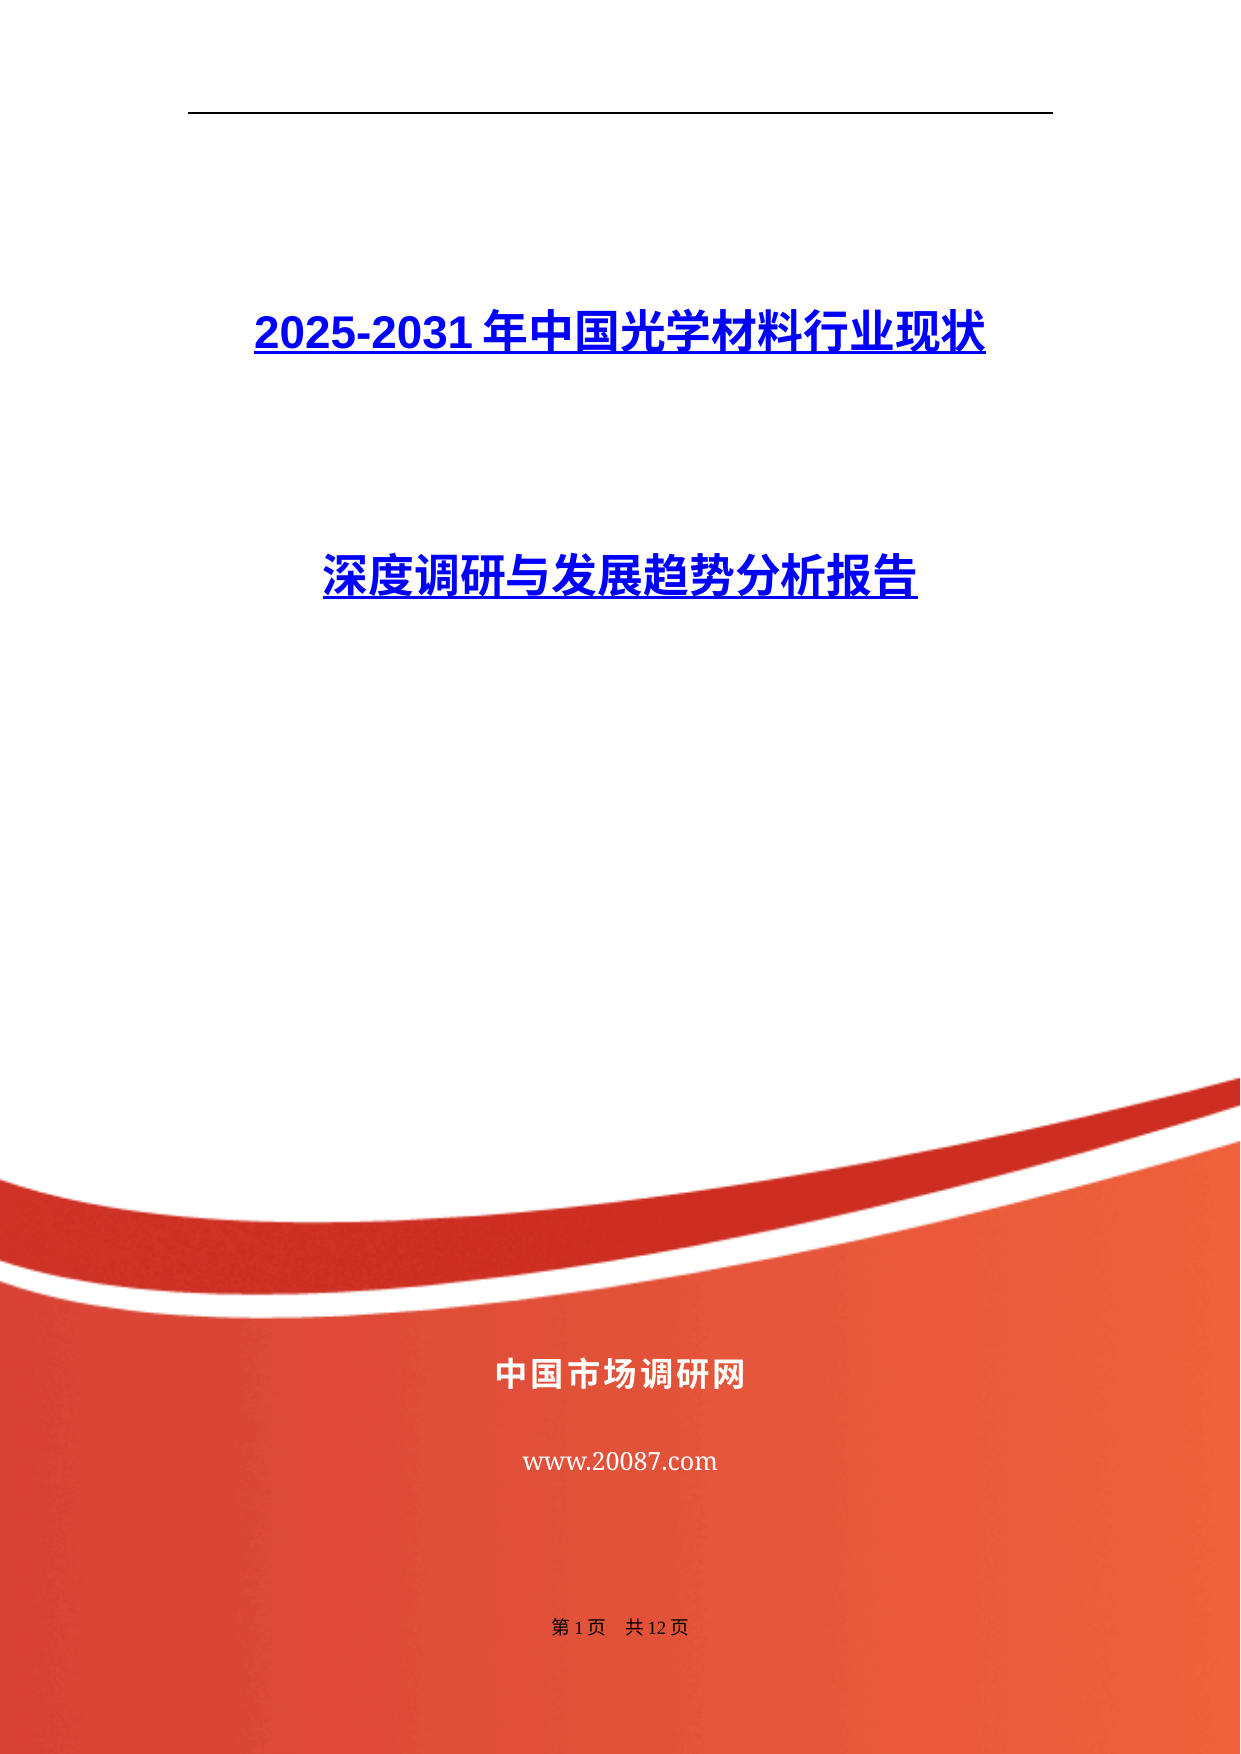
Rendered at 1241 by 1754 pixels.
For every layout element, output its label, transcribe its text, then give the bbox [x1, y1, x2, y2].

table_header 2025-2031年中国光学材料行业现状深度调研与发展趋势分析报告 [188, 207, 1053, 773]
subtitle 中国市场调研网 [187, 1339, 1053, 1404]
picture [0, 1006, 1241, 1754]
text www.20087.com [187, 1428, 1053, 1493]
